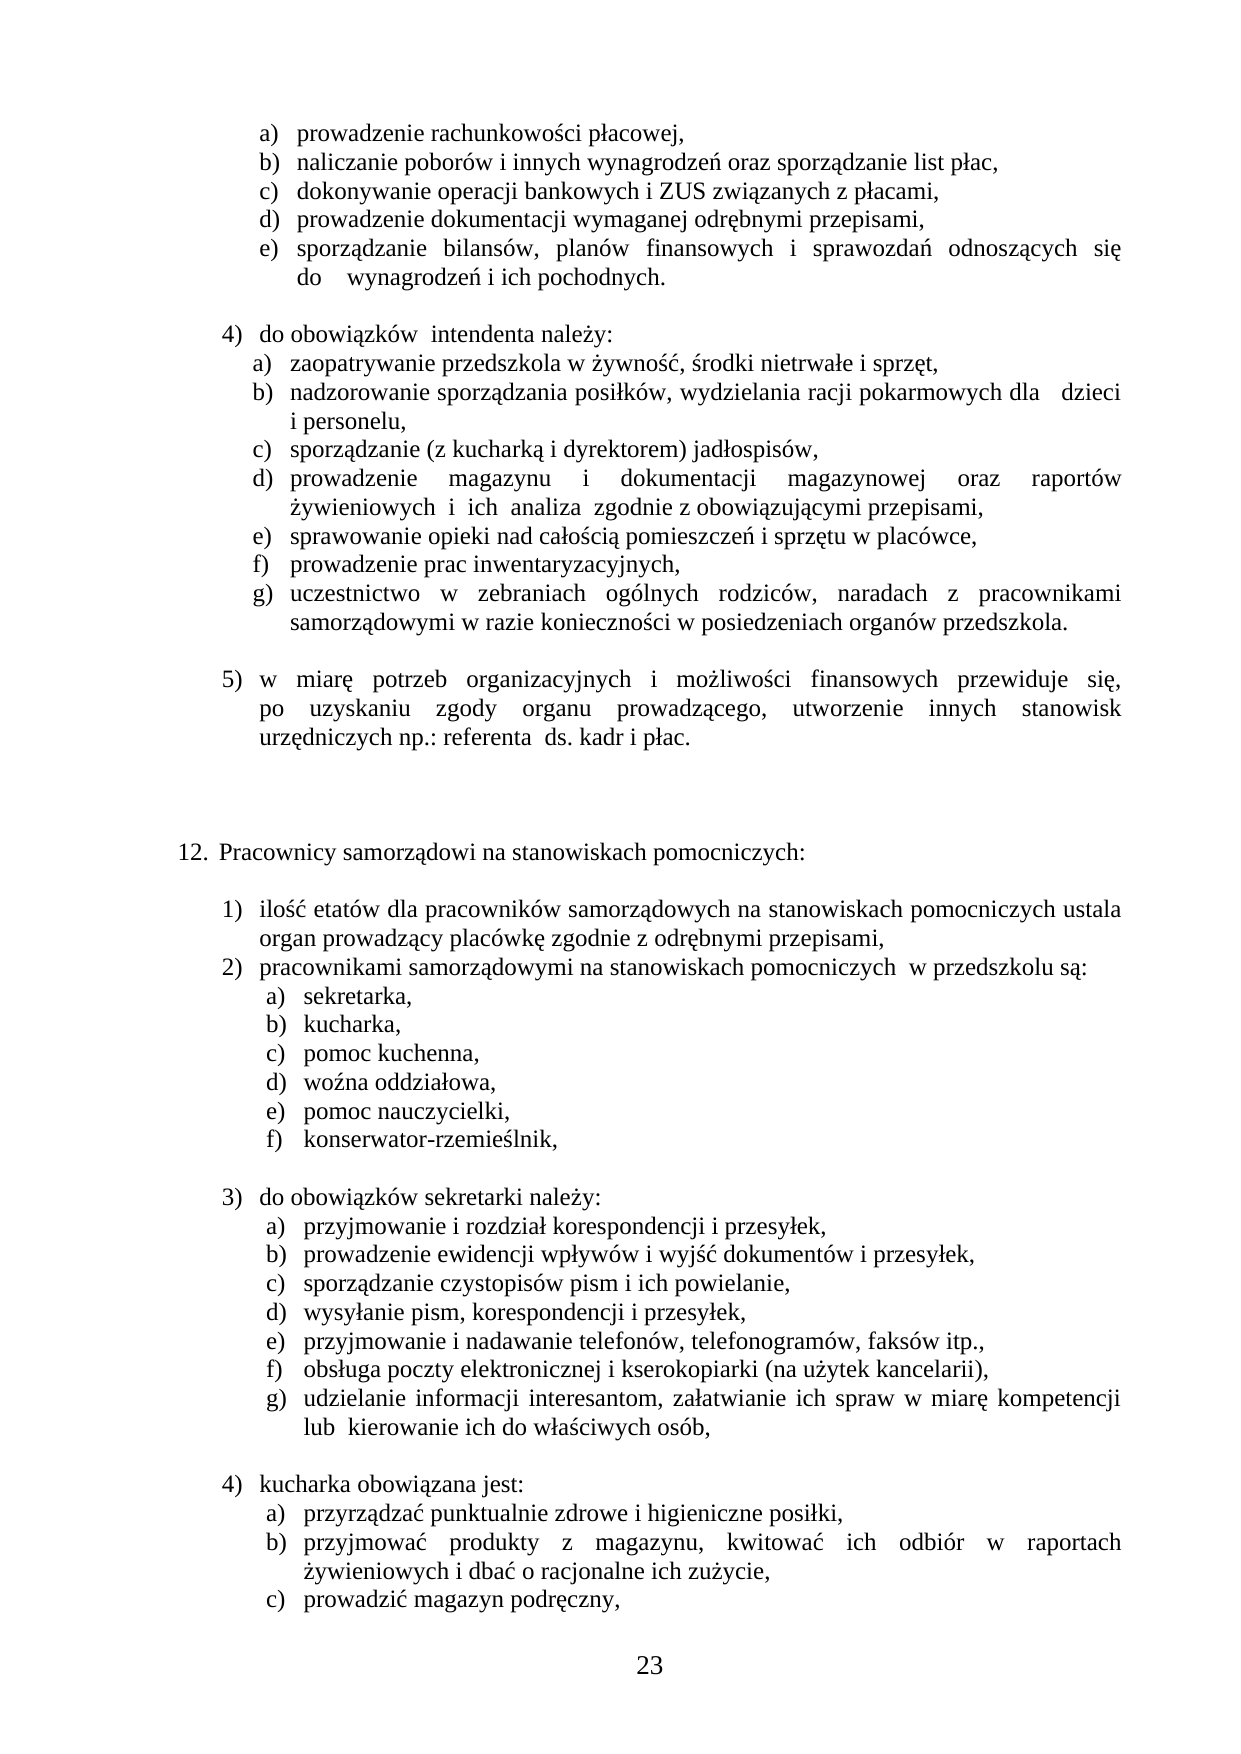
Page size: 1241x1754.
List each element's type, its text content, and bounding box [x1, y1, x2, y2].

list woźna oddziałowa, [266, 1067, 1122, 1096]
list udzielanie informacji interesantom, załatwianie ich spraw w miarę kompetencji lub kierowanie ich do właściwych osób, [266, 1383, 1122, 1441]
list konserwator-rzemieślnik, [266, 1124, 1122, 1153]
list sekretarka, [266, 981, 1122, 1009]
list przyjmowanie i nadawanie telefonów, telefonogramów, faksów itp., [266, 1326, 1122, 1354]
list obsługa poczty elektronicznej i kserokopiarki (na użytek kancelarii), [266, 1354, 1122, 1383]
list dokonywanie operacji bankowych i ZUS związanych z płacami, [259, 176, 1122, 204]
list do obowiązków intendenta należy: [222, 319, 1122, 348]
list prowadzenie ewidencji wpływów i wyjść dokumentów i przesyłek, [266, 1239, 1122, 1268]
list prowadzić magazyn podręczny, [266, 1584, 1122, 1613]
list wysyłanie pism, korespondencji i przesyłek, [266, 1297, 1122, 1326]
list nadzorowanie sporządzania posiłków, wydzielania racji pokarmowych dla dzieci i personelu, [252, 377, 1122, 434]
list w miarę potrzeb organizacyjnych i możliwości finansowych przewiduje się, po uzyskaniu zgody organu prowadzącego, utworzenie innych stanowisk urzędniczych np.: referenta ds. kadr i płac. [222, 664, 1122, 751]
list Pracownicy samorządowi na stanowiskach pomocniczych: [177, 837, 1122, 866]
list sporządzanie (z kucharką i dyrektorem) jadłospisów, [252, 434, 1122, 463]
list zaopatrywanie przedszkola w żywność, środki nietrwałe i sprzęt, [252, 348, 1122, 377]
list kucharka obowiązana jest: [222, 1469, 1122, 1498]
list pomoc kuchenna, [266, 1038, 1122, 1067]
list kucharka, [266, 1009, 1122, 1038]
list prowadzenie magazynu i dokumentacji magazynowej oraz raportów żywieniowych i ich analiza zgodnie z obowiązującymi przepisami, [252, 463, 1122, 521]
list prowadzenie prac inwentaryzacyjnych, [252, 549, 1122, 578]
list przyjmowanie i rozdział korespondencji i przesyłek, [266, 1211, 1122, 1239]
list prowadzenie dokumentacji wymaganej odrębnymi przepisami, [259, 204, 1122, 233]
list ilość etatów dla pracowników samorządowych na stanowiskach pomocniczych ustala organ prowadzący placówkę zgodnie z odrębnymi przepisami, [222, 894, 1122, 952]
list prowadzenie rachunkowości płacowej, [259, 118, 1122, 147]
list przyjmować produkty z magazynu, kwitować ich odbiór w raportach żywieniowych i dbać o racjonalne ich zużycie, [266, 1527, 1122, 1584]
list uczestnictwo w zebraniach ogólnych rodziców, naradach z pracownikami samorządowymi w razie konieczności w posiedzeniach organów przedszkola. [252, 578, 1122, 636]
list sprawowanie opieki nad całością pomieszczeń i sprzętu w placówce, [252, 521, 1122, 549]
list przyrządzać punktualnie zdrowe i higieniczne posiłki, [266, 1498, 1122, 1527]
list sporządzanie bilansów, planów finansowych i sprawozdań odnoszących się do wynagrodzeń i ich pochodnych. [259, 233, 1122, 291]
list naliczanie poborów i innych wynagrodzeń oraz sporządzanie list płac, [259, 147, 1122, 176]
list pracownikami samorządowymi na stanowiskach pomocniczych w przedszkolu są: [222, 952, 1122, 981]
list do obowiązków sekretarki należy: [222, 1182, 1122, 1211]
list sporządzanie czystopisów pism i ich powielanie, [266, 1268, 1122, 1297]
list pomoc nauczycielki, [266, 1096, 1122, 1124]
